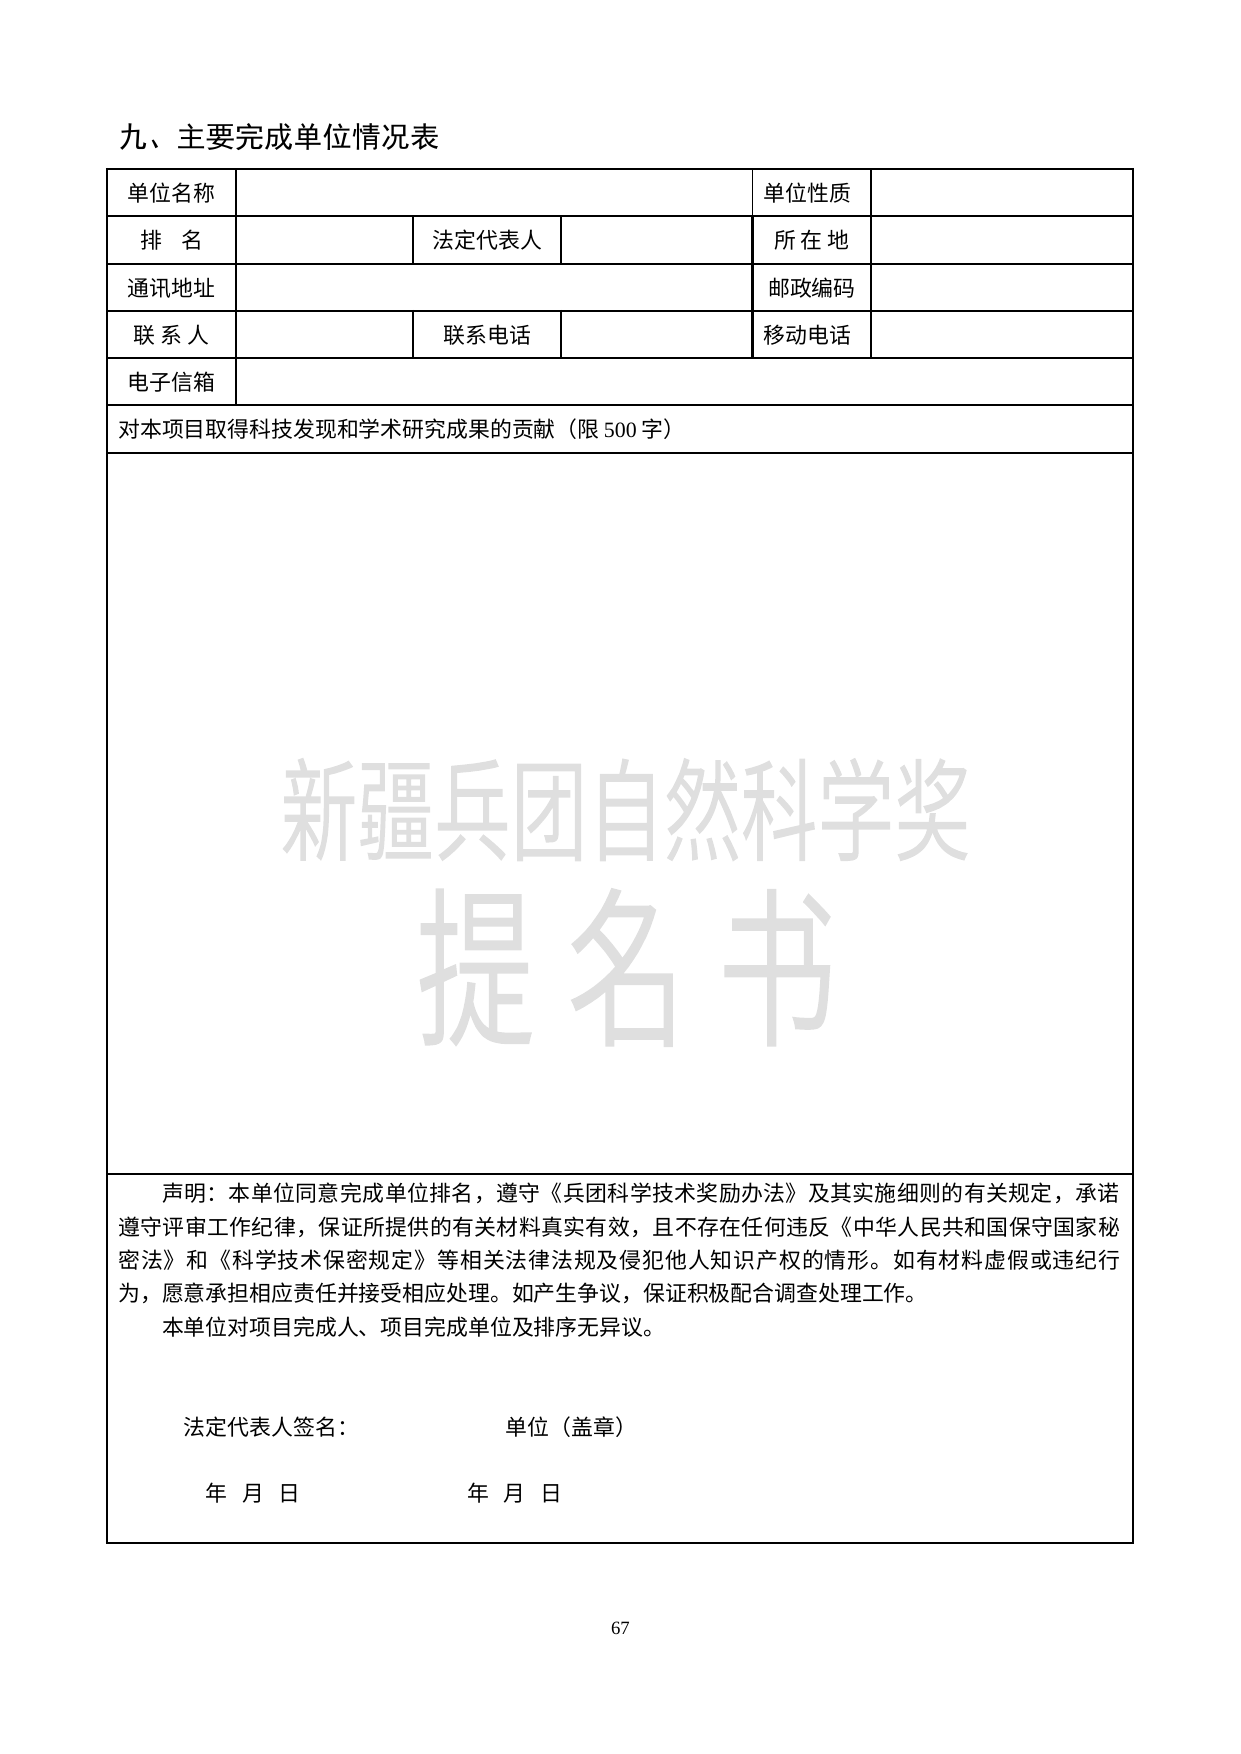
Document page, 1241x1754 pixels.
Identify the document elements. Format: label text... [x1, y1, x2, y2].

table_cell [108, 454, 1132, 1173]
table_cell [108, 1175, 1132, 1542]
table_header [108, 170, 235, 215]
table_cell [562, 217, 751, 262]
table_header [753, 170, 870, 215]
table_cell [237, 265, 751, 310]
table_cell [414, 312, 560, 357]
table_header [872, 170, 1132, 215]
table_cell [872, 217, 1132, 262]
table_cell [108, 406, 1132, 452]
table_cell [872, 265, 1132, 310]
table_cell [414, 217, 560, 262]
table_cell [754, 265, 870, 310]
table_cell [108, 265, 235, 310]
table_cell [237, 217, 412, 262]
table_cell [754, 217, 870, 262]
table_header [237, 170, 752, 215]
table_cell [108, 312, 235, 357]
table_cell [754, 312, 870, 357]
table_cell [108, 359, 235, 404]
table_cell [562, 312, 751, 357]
text 九、主要完成单位情况表 [118, 118, 1122, 151]
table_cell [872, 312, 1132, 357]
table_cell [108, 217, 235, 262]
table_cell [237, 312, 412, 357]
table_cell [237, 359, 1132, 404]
